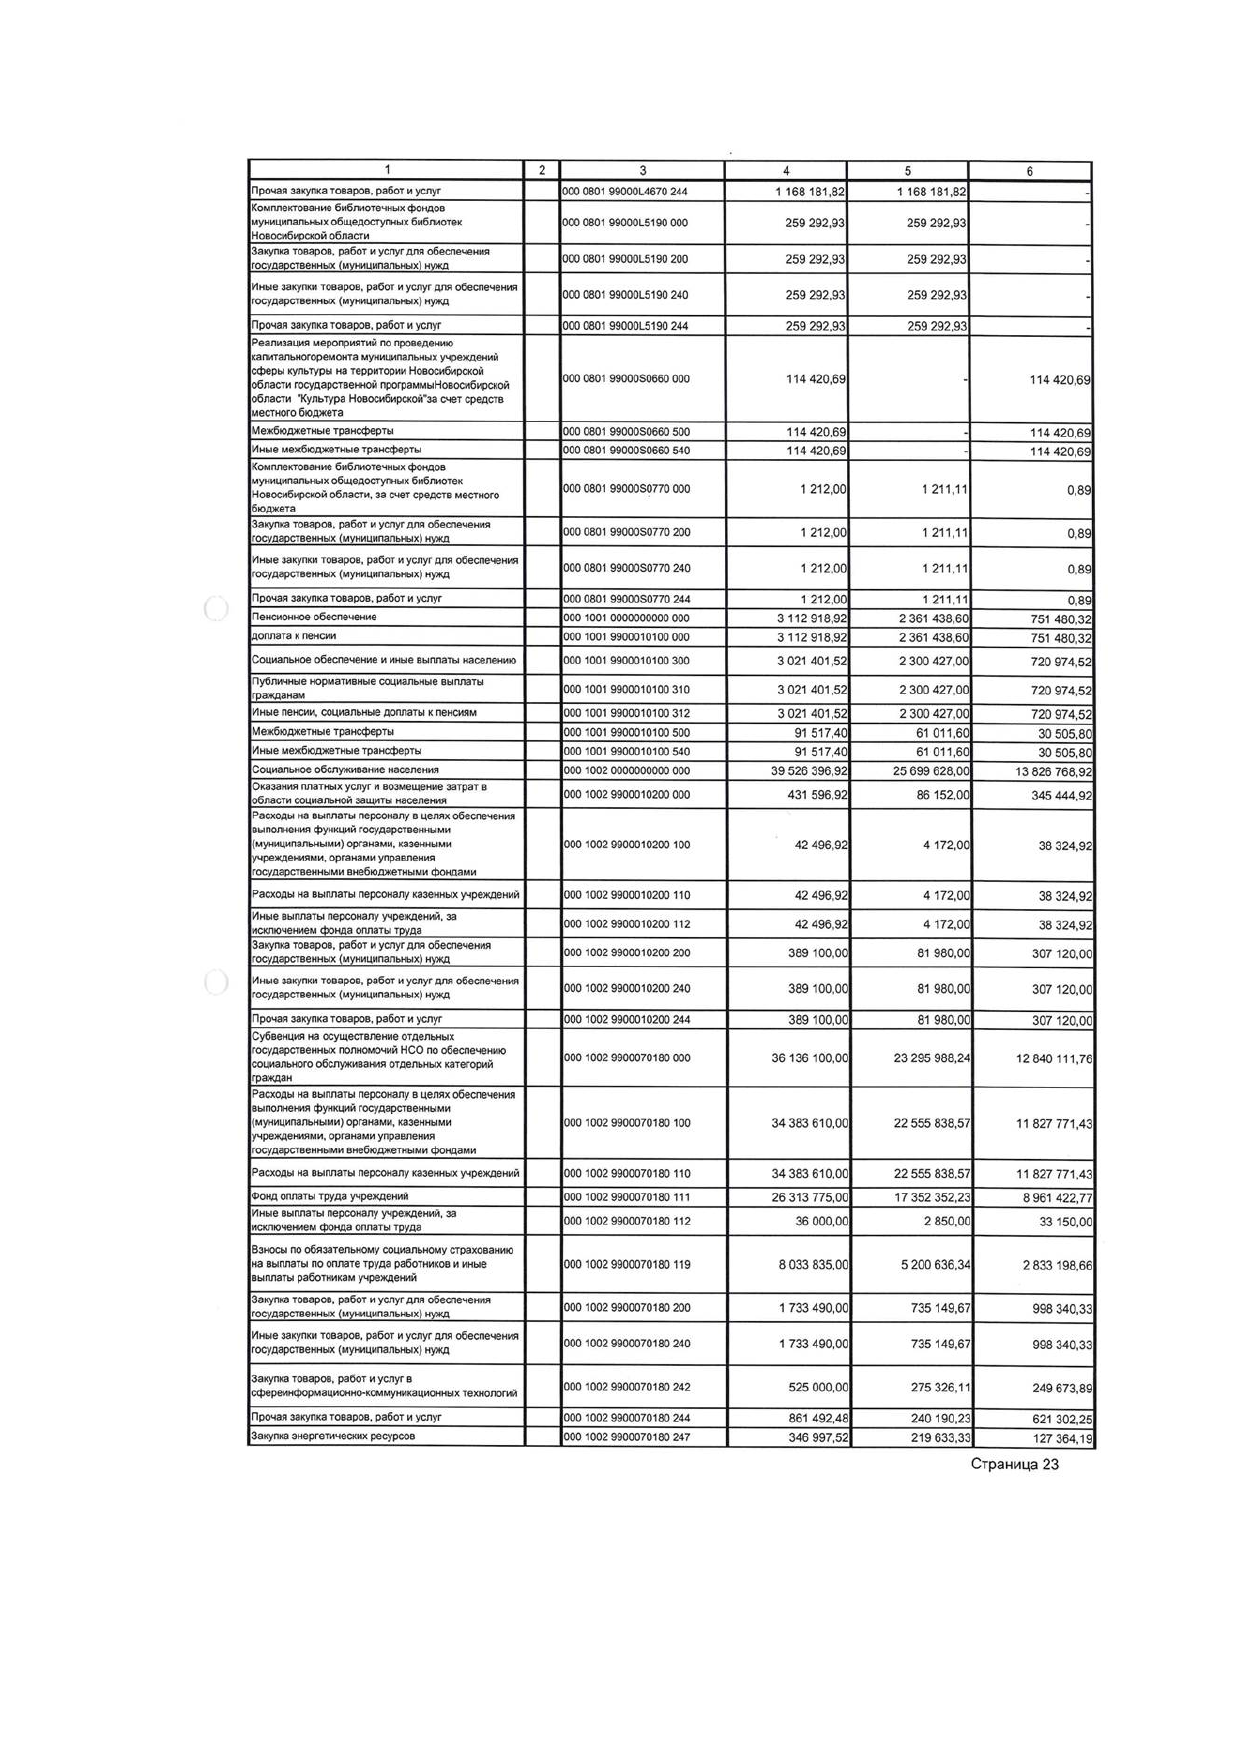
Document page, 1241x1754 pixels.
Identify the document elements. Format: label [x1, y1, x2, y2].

picture [177, 118, 1152, 1497]
